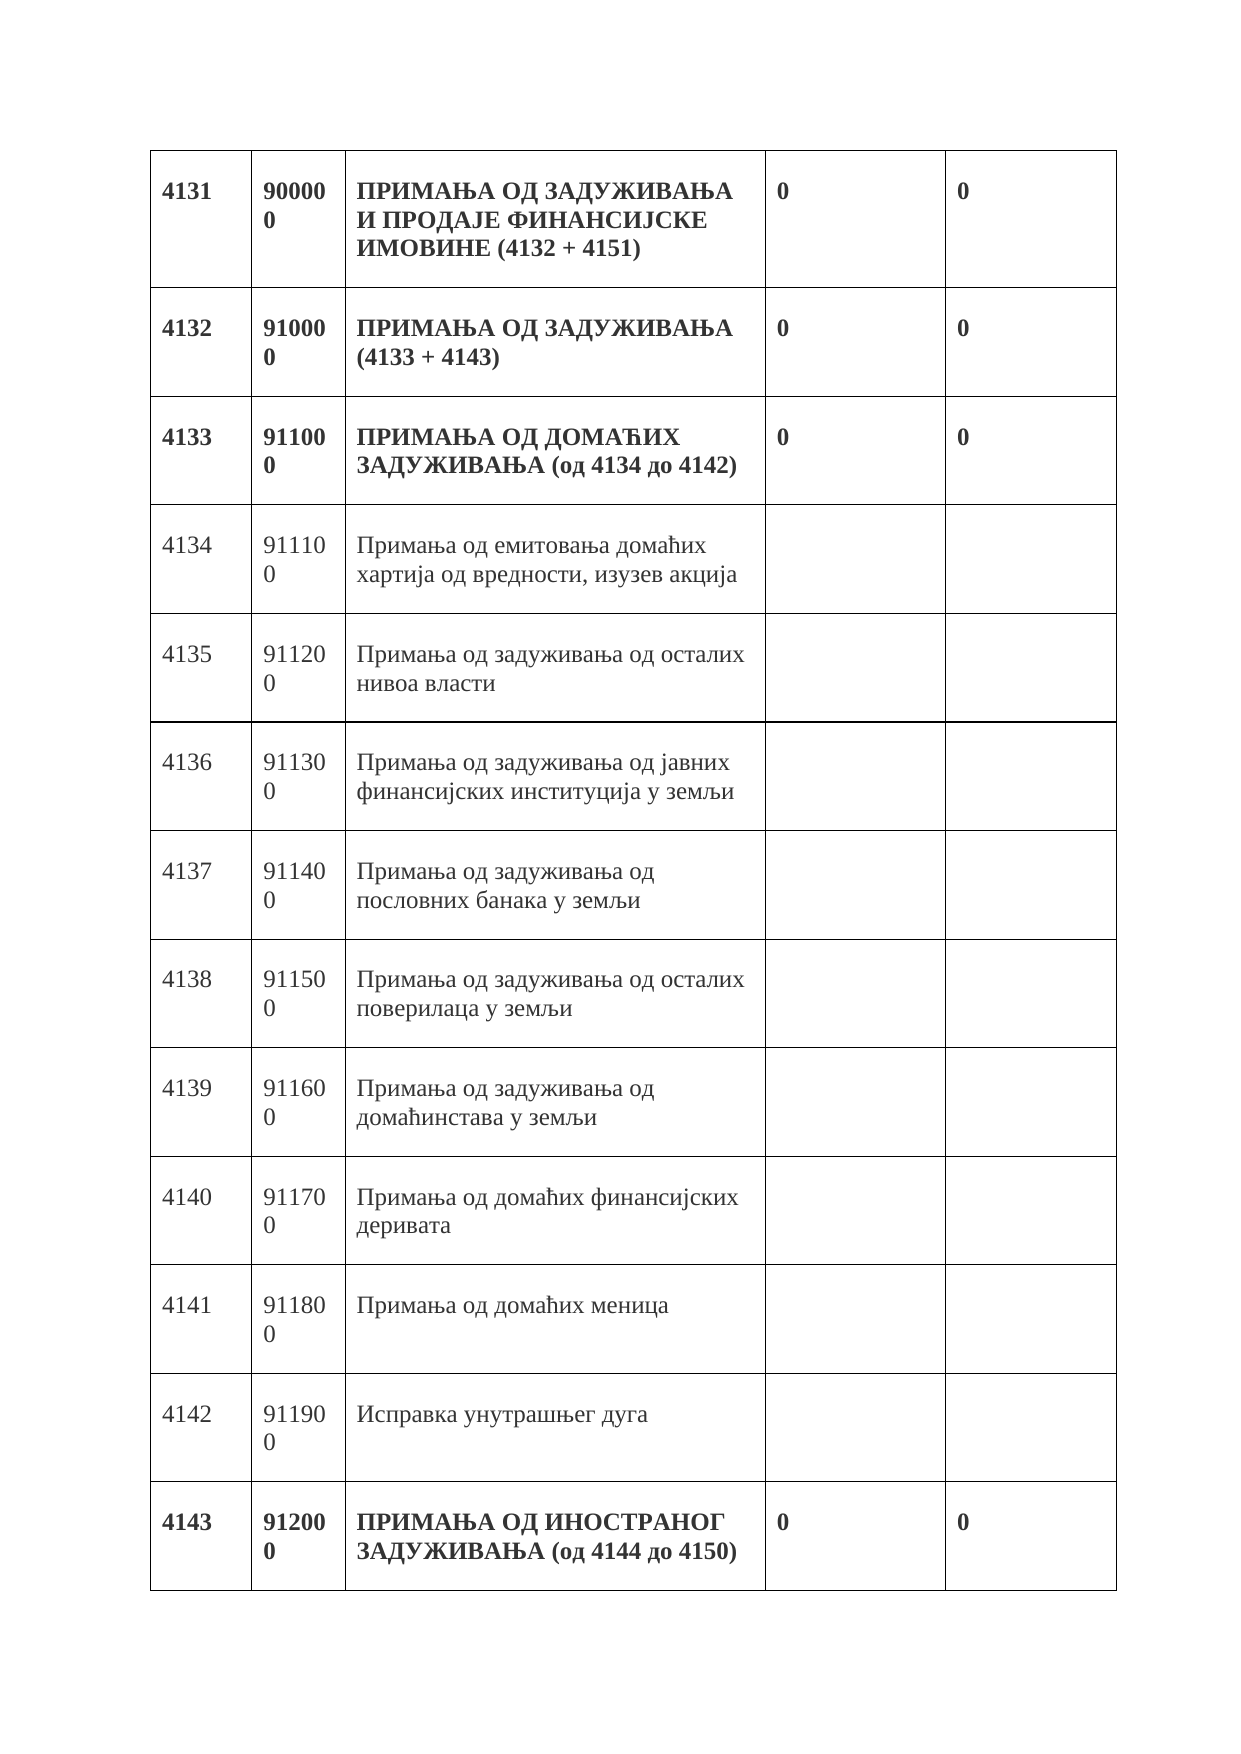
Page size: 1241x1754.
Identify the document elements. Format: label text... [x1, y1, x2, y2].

table_cell 911600 [252, 1048, 345, 1156]
table_cell 900000 [252, 151, 345, 287]
table_cell 0 [946, 397, 1116, 504]
table_cell 0 [766, 1482, 945, 1590]
table_cell 911900 [252, 1374, 345, 1481]
table_cell 911700 [252, 1157, 345, 1264]
table_cell 911500 [252, 940, 345, 1047]
table_cell [766, 614, 945, 721]
table_cell 0 [766, 288, 945, 396]
table_cell 911200 [252, 614, 345, 721]
table_cell ПРИМАЊА ОД ДОМАЋИХ ЗАДУЖИВАЊА (од 4134 до 4142) [346, 397, 765, 504]
table_cell 4139 [151, 1048, 251, 1156]
table_cell 4135 [151, 614, 251, 721]
table_cell 0 [946, 288, 1116, 396]
table_cell Примања од домаћих финансијских деривата [346, 1157, 765, 1264]
table_cell 4143 [151, 1482, 251, 1590]
table_cell Примања од емитовања домаћих хартија од вредности, изузев акција [346, 505, 765, 613]
table_cell 4133 [151, 397, 251, 504]
table_cell Примања од домаћих меница [346, 1265, 765, 1373]
table_cell 912000 [252, 1482, 345, 1590]
table_cell [946, 505, 1116, 613]
table_cell [766, 1374, 945, 1481]
table_cell [946, 1374, 1116, 1481]
table_cell 0 [766, 151, 945, 287]
table_cell 911300 [252, 723, 345, 830]
table_cell [766, 723, 945, 830]
table_cell 4136 [151, 723, 251, 830]
table_cell [946, 723, 1116, 830]
table_cell 4134 [151, 505, 251, 613]
table_cell [946, 1265, 1116, 1373]
table_cell 4140 [151, 1157, 251, 1264]
table_cell 911800 [252, 1265, 345, 1373]
table_cell 4131 [151, 151, 251, 287]
table_cell 911100 [252, 505, 345, 613]
table_cell Примања од задуживања од јавних финансијских институција у земљи [346, 723, 765, 830]
table_cell 4141 [151, 1265, 251, 1373]
table_cell [946, 940, 1116, 1047]
table_cell [766, 1265, 945, 1373]
table_cell 4138 [151, 940, 251, 1047]
table_cell [946, 1048, 1116, 1156]
table_cell [946, 1157, 1116, 1264]
table_cell 4132 [151, 288, 251, 396]
table_cell [766, 505, 945, 613]
table_cell [766, 831, 945, 938]
table_cell [766, 940, 945, 1047]
table_cell 911000 [252, 397, 345, 504]
table_cell Примања од задуживања од осталих нивоа власти [346, 614, 765, 721]
table_cell Примања од задуживања од осталих поверилаца у земљи [346, 940, 765, 1047]
table_cell 911400 [252, 831, 345, 938]
table_cell [766, 1048, 945, 1156]
table_cell Исправка унутрашњег дуга [346, 1374, 765, 1481]
table_cell ПРИМАЊА ОД ИНОСТРАНОГ ЗАДУЖИВАЊА (од 4144 до 4150) [346, 1482, 765, 1590]
table_cell 4137 [151, 831, 251, 938]
table_cell 910000 [252, 288, 345, 396]
table_cell Примања од задуживања од пословних банака у земљи [346, 831, 765, 938]
table_cell 0 [766, 397, 945, 504]
table_cell 0 [946, 1482, 1116, 1590]
table_cell [766, 1157, 945, 1264]
table_cell ПРИМАЊА ОД ЗАДУЖИВАЊА (4133 + 4143) [346, 288, 765, 396]
table_cell 4142 [151, 1374, 251, 1481]
table_cell ПРИМАЊА ОД ЗАДУЖИВАЊА И ПРОДАЈЕ ФИНАНСИЈСКЕ ИМОВИНЕ (4132 + 4151) [346, 151, 765, 287]
table_cell Примања од задуживања од домаћинстава у земљи [346, 1048, 765, 1156]
table_cell 0 [946, 151, 1116, 287]
table_cell [946, 831, 1116, 938]
table_cell [946, 614, 1116, 721]
